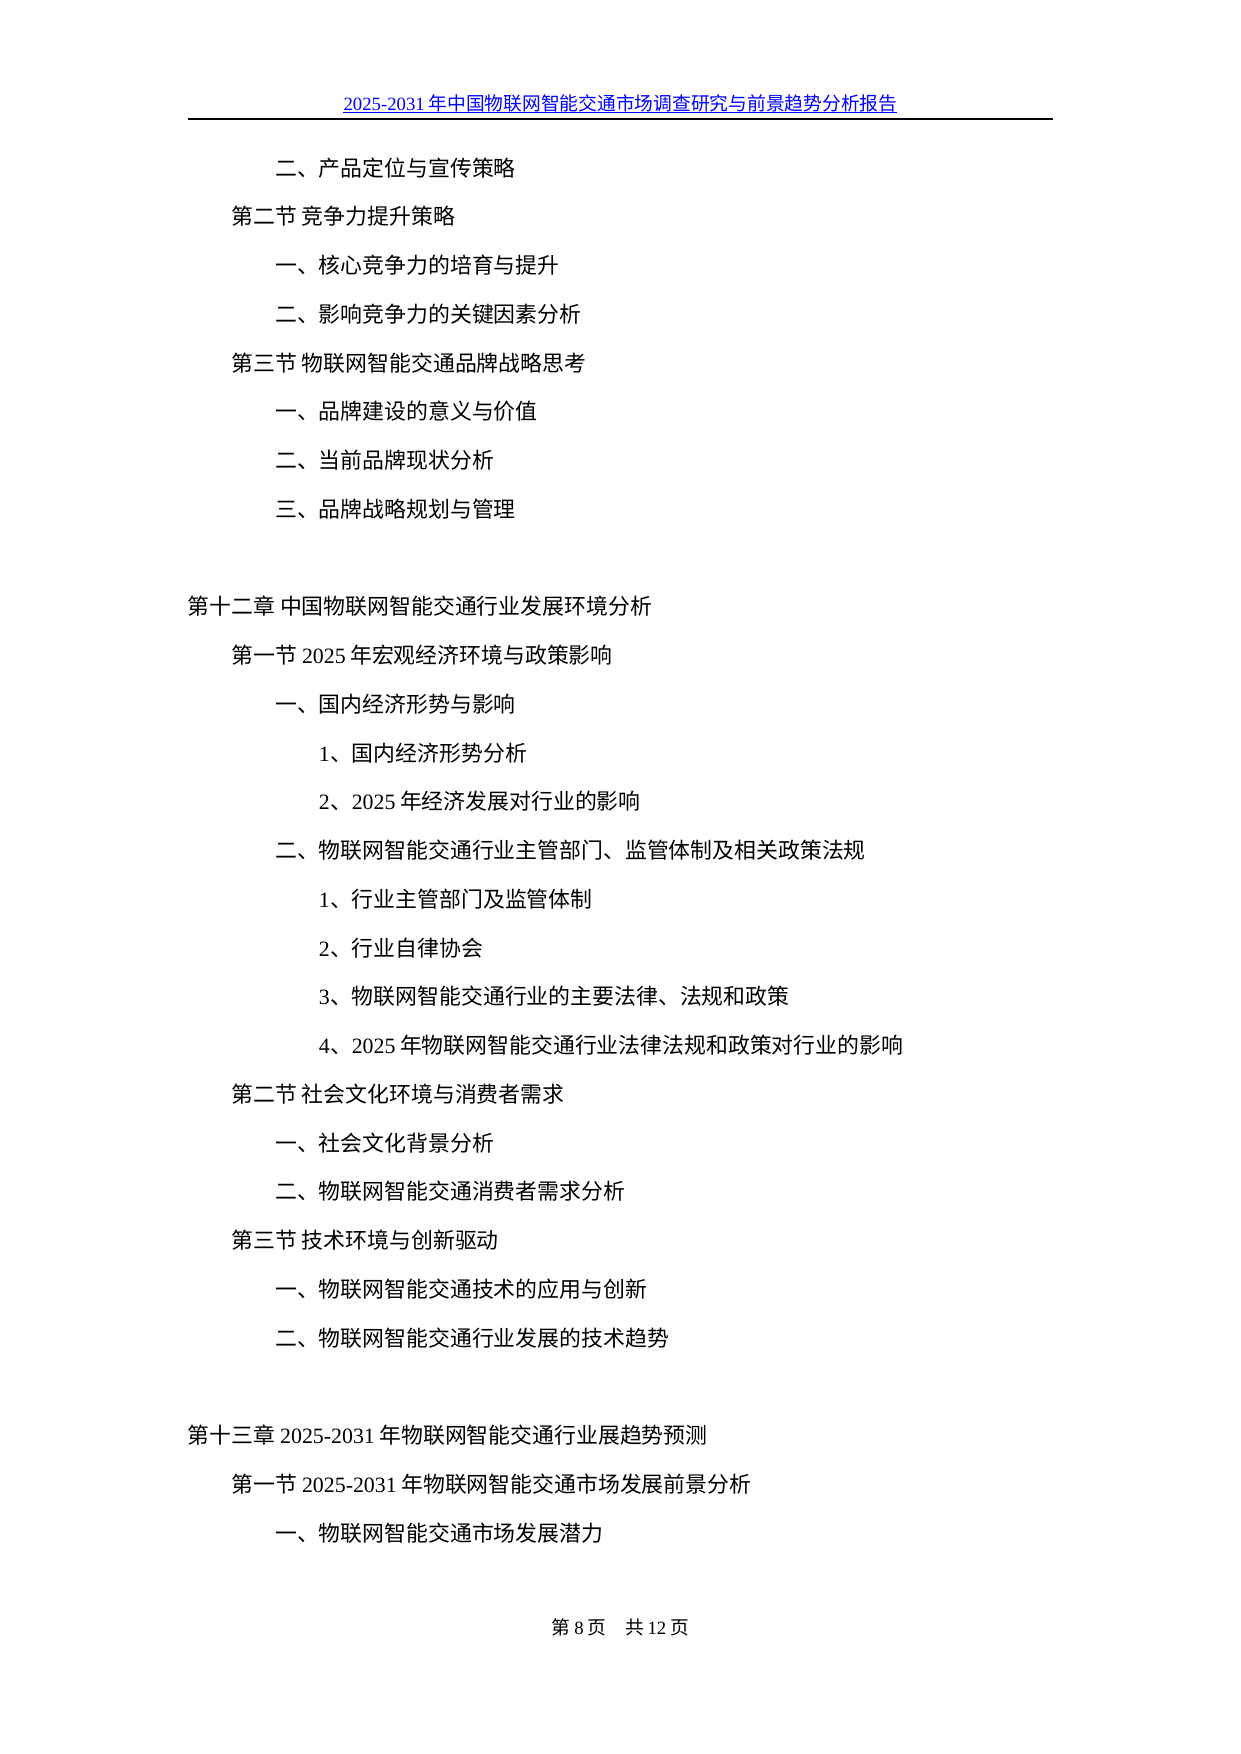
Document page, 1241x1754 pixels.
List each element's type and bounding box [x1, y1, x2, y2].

text [187, 150, 1053, 1548]
